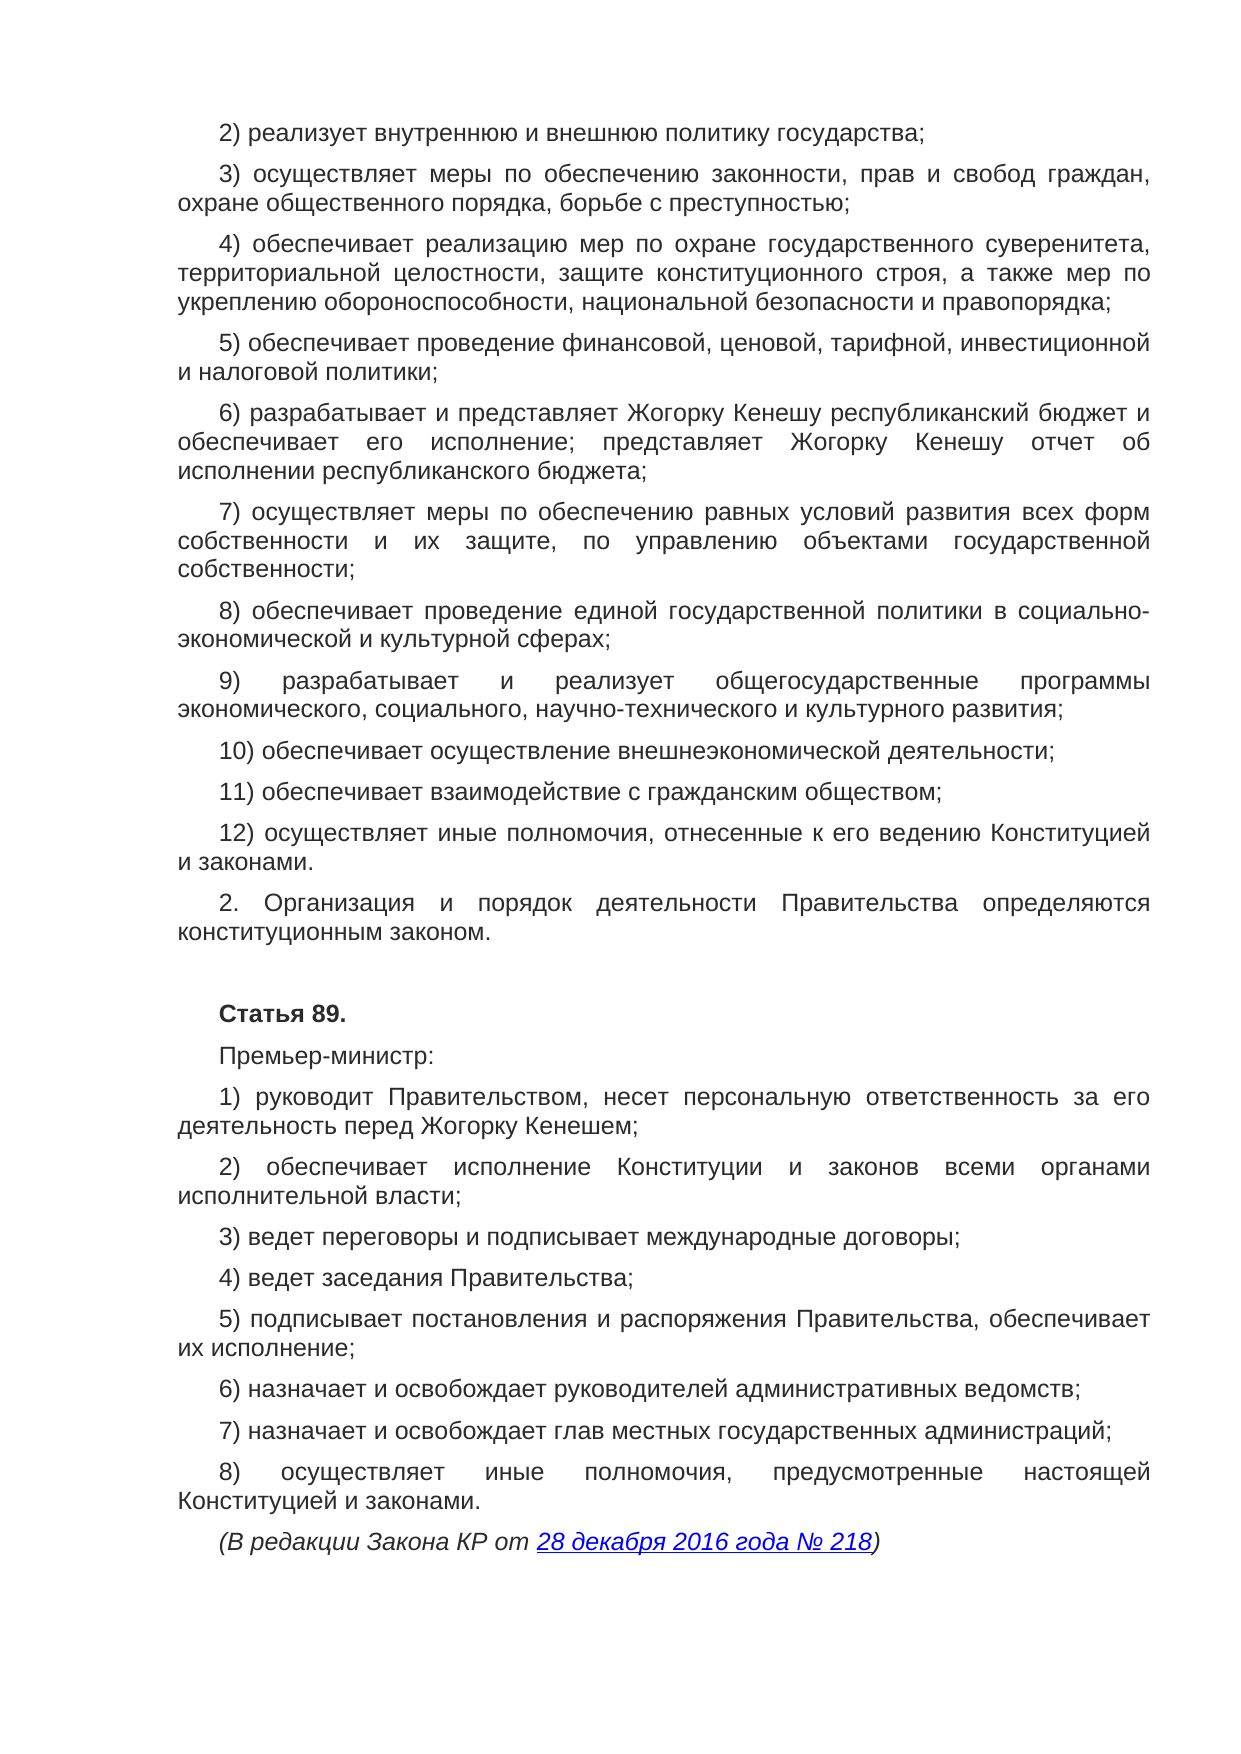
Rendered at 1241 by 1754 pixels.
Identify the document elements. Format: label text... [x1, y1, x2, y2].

text 7) осуществляет меры по обеспечению равных условий развития всех форм собственности и их защите, по управлению объектами государственной собственности; [177, 497, 1152, 583]
text Статья 89. [177, 999, 1152, 1028]
text 4) обеспечивает реализацию мер по охране государственного суверенитета, территориальной целостности, защите конституционного строя, а также мер по укреплению обороноспособности, национальной безопасности и правопорядка; [177, 229, 1152, 316]
text 12) осуществляет иные полномочия, отнесенные к его ведению Конституцией и законами. [177, 818, 1152, 876]
text 2) обеспечивает исполнение Конституции и законов всеми органами исполнительной власти; [177, 1152, 1152, 1209]
text 7) назначает и освобождает глав местных государственных администраций; [177, 1416, 1152, 1444]
text (В редакции Закона КР от 28 декабря 2016 года № 218) [177, 1527, 1152, 1556]
text 3) ведет переговоры и подписывает международные договоры; [177, 1222, 1152, 1251]
text 2. Организация и порядок деятельности Правительства определяются конституционным законом. [177, 888, 1152, 946]
text 3) осуществляет меры по обеспечению законности, прав и свобод граждан, охране общественного порядка, борьбе с преступностью; [177, 159, 1152, 217]
text 10) обеспечивает осуществление внешнеэкономической деятельности; [177, 736, 1152, 764]
text 4) ведет заседания Правительства; [177, 1263, 1152, 1292]
text 5) подписывает постановления и распоряжения Правительства, обеспечивает их исполнение; [177, 1304, 1152, 1362]
text 2) реализует внутреннюю и внешнюю политику государства; [177, 118, 1152, 147]
text 8) обеспечивает проведение единой государственной политики в социально-экономической и культурной сферах; [177, 596, 1152, 653]
text 5) обеспечивает проведение финансовой, ценовой, тарифной, инвестиционной и налоговой политики; [177, 328, 1152, 386]
text Премьер-министр: [177, 1041, 1152, 1069]
text 6) назначает и освобождает руководителей административных ведомств; [177, 1374, 1152, 1403]
text 9) разрабатывает и реализует общегосударственные программы экономического, социального, научно-технического и культурного развития; [177, 666, 1152, 723]
text 1) руководит Правительством, несет персональную ответственность за его деятельность перед Жогорку Кенешем; [177, 1082, 1152, 1139]
text 8) осуществляет иные полномочия, предусмотренные настоящей Конституцией и законами. [177, 1457, 1152, 1514]
text 11) обеспечивает взаимодействие с гражданским обществом; [177, 777, 1152, 806]
text 6) разрабатывает и представляет Жогорку Кенешу республиканский бюджет и обеспечивает его исполнение; представляет Жогорку Кенешу отчет об исполнении республиканского бюджета; [177, 398, 1152, 484]
